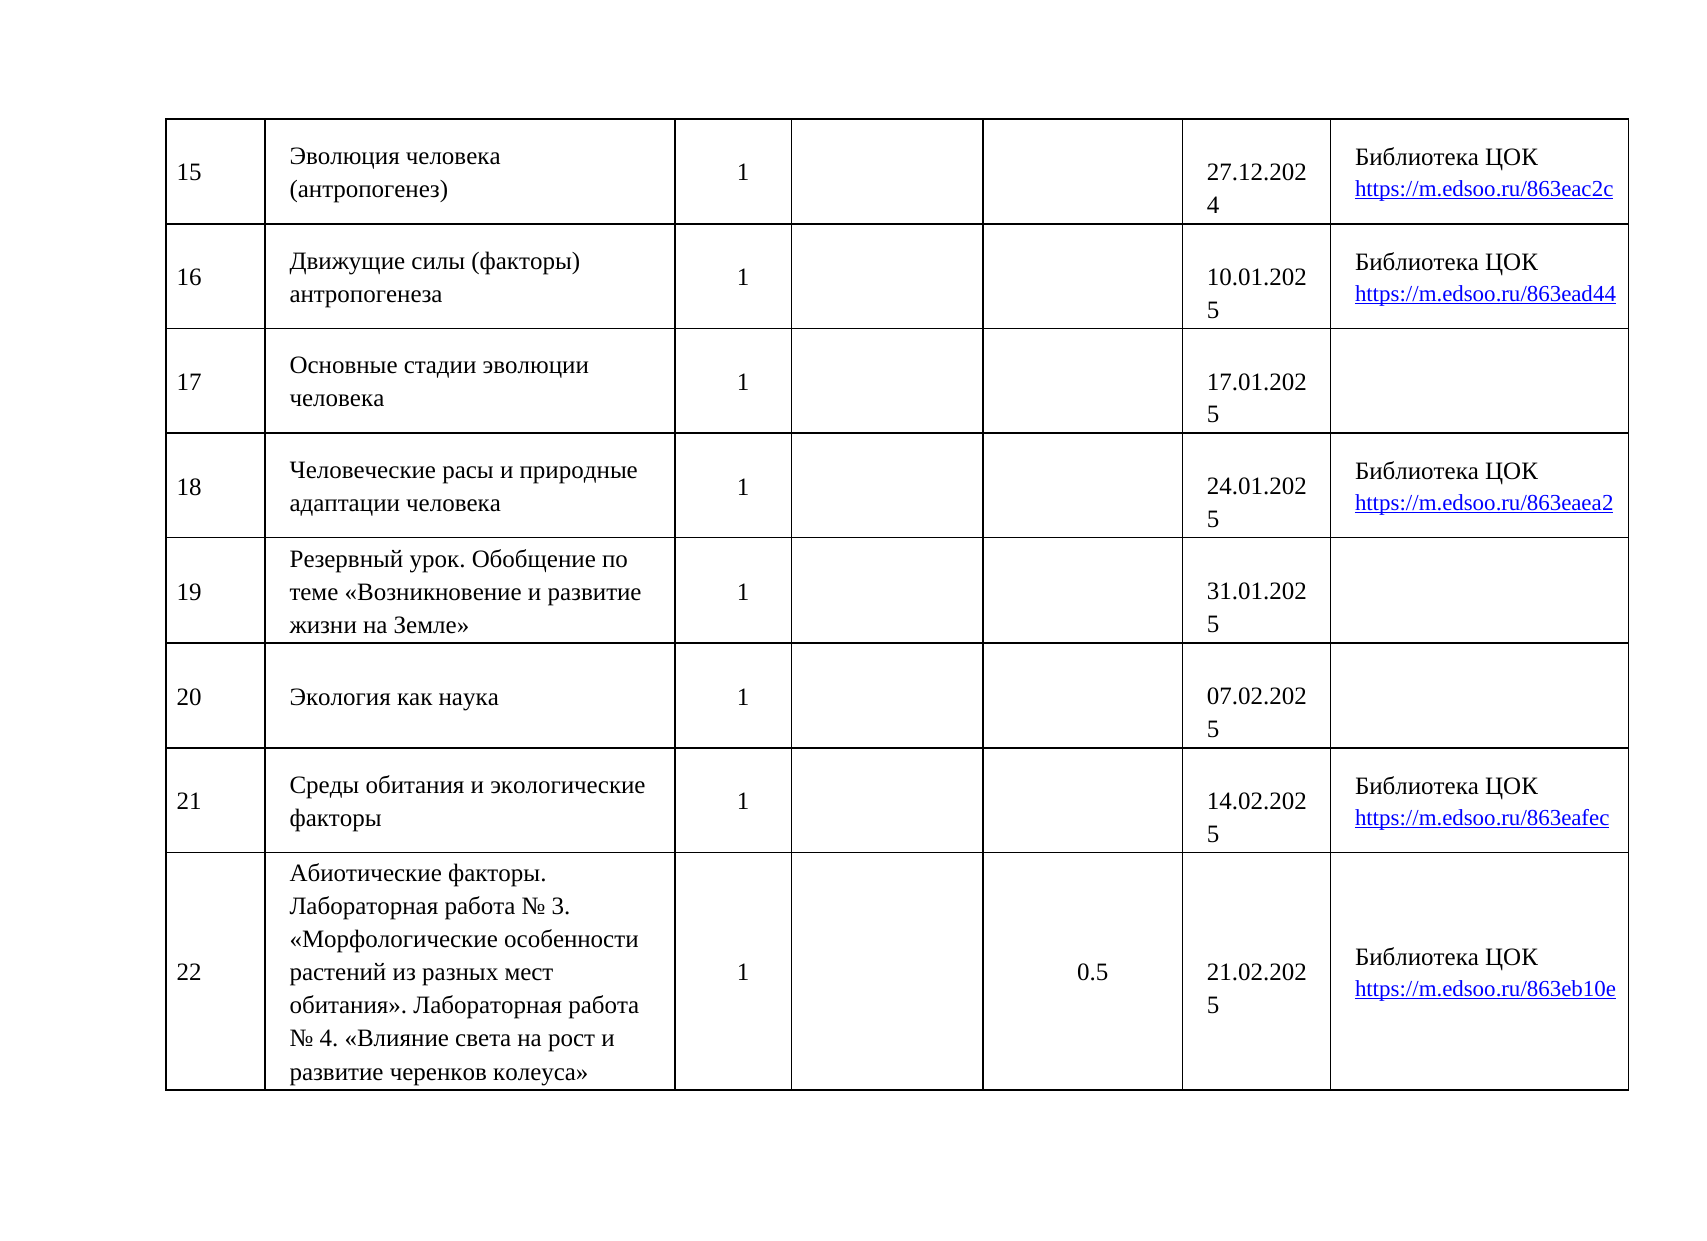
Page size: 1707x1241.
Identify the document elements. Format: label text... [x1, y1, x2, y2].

table_cell Библиотека ЦОК https://m.edsoo.ru/863eac2c [1331, 120, 1628, 223]
table_cell 27.12.2024 [1183, 120, 1330, 223]
table_cell 14.02.2025 [1183, 749, 1330, 852]
table_cell Среды обитания и экологические факторы [266, 749, 674, 852]
table_cell 1 [676, 225, 791, 327]
table_cell Библиотека ЦОК https://m.edsoo.ru/863ead44 [1331, 225, 1628, 327]
table_cell Абиотические факторы. Лабораторная работа № 3. «Морфологические особенности растений из разных мест обитания». Лабораторная работа № 4. «Влияние света на рост и развитие черенков колеуса» [266, 853, 674, 1089]
table_cell 1 [676, 853, 791, 1089]
table_cell 0.5 [984, 853, 1182, 1089]
table_cell 21.02.2025 [1183, 853, 1330, 1089]
table_cell 1 [676, 538, 791, 642]
table_cell [792, 225, 982, 327]
table_cell 17 [167, 329, 264, 432]
table_cell [792, 120, 982, 223]
table_cell [1331, 329, 1628, 432]
table_cell 16 [167, 225, 264, 327]
table_cell 1 [676, 749, 791, 852]
table_cell 10.01.2025 [1183, 225, 1330, 327]
table_cell Экология как наука [266, 644, 674, 747]
table_cell [792, 329, 982, 432]
table_cell 1 [676, 120, 791, 223]
table_cell [792, 538, 982, 642]
table_cell 19 [167, 538, 264, 642]
table_cell 15 [167, 120, 264, 223]
table_cell 1 [676, 329, 791, 432]
table_cell [984, 644, 1182, 747]
table_cell [984, 538, 1182, 642]
table_cell Движущие силы (факторы) антропогенеза [266, 225, 674, 327]
table_cell [1331, 644, 1628, 747]
table_cell Человеческие расы и природные адаптации человека [266, 434, 674, 537]
table_cell 21 [167, 749, 264, 852]
table_cell Резервный урок. Обобщение по теме «Возникновение и развитие жизни на Земле» [266, 538, 674, 642]
table_cell [984, 120, 1182, 223]
table_cell [792, 749, 982, 852]
table_cell 07.02.2025 [1183, 644, 1330, 747]
table_cell [984, 225, 1182, 327]
table_cell Библиотека ЦОК https://m.edsoo.ru/863eaea2 [1331, 434, 1628, 537]
table_cell [984, 434, 1182, 537]
table_cell 24.01.2025 [1183, 434, 1330, 537]
table_cell [984, 749, 1182, 852]
table_cell Библиотека ЦОК https://m.edsoo.ru/863eafec [1331, 749, 1628, 852]
table_cell [984, 329, 1182, 432]
table_cell 1 [676, 644, 791, 747]
table_cell [792, 644, 982, 747]
table_cell [792, 434, 982, 537]
table_cell 1 [676, 434, 791, 537]
table_cell Эволюция человека (антропогенез) [266, 120, 674, 223]
table_cell Библиотека ЦОК https://m.edsoo.ru/863eb10e [1331, 853, 1628, 1089]
table_cell [1331, 538, 1628, 642]
table_cell 17.01.2025 [1183, 329, 1330, 432]
table_cell Основные стадии эволюции человека [266, 329, 674, 432]
table_cell [792, 853, 982, 1089]
table_cell 20 [167, 644, 264, 747]
table_cell 22 [167, 853, 264, 1089]
table_cell 31.01.2025 [1183, 538, 1330, 642]
table_cell 18 [167, 434, 264, 537]
